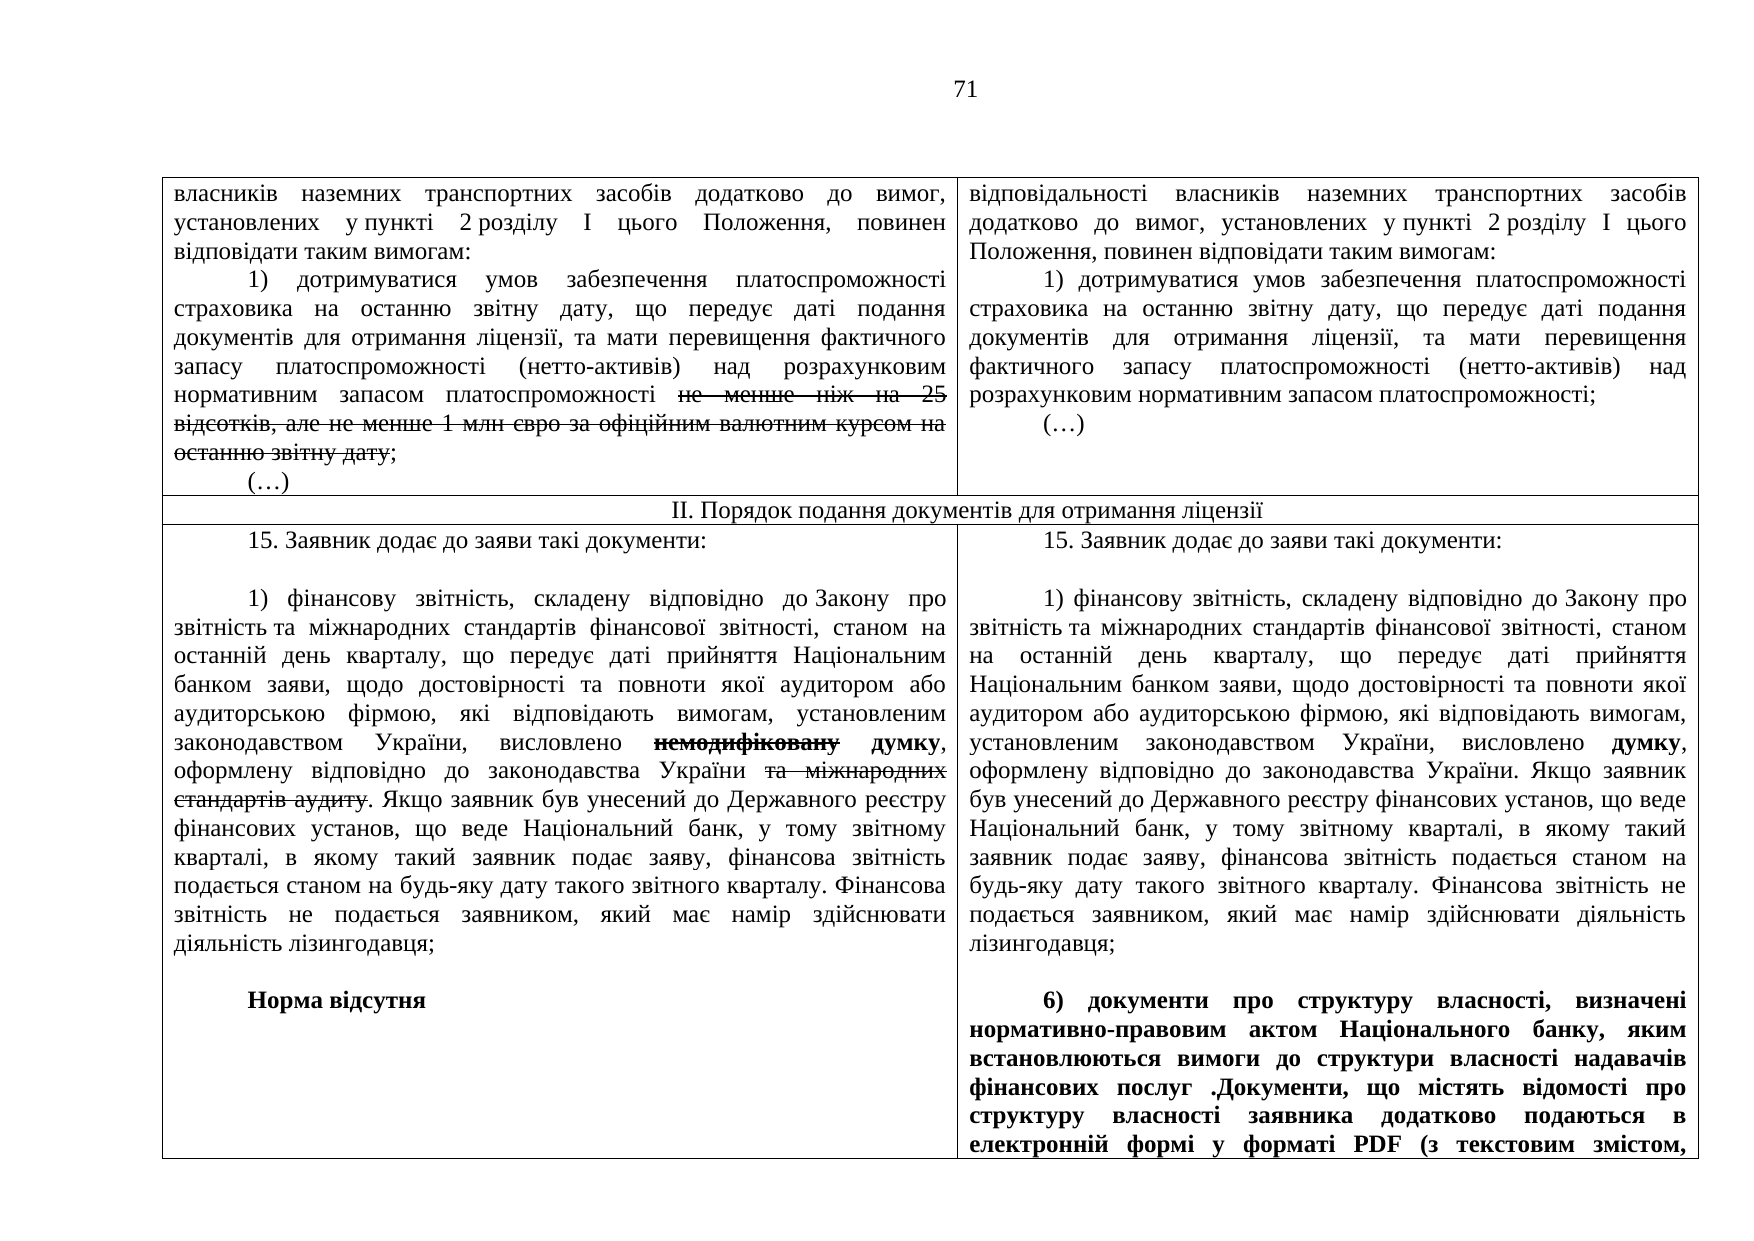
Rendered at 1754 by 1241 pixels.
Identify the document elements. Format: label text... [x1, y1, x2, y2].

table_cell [163, 178, 957, 494]
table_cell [958, 525, 1698, 1158]
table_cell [163, 525, 957, 1158]
table_cell II. Порядок подання документів для отримання ліцензії [163, 496, 1698, 524]
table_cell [958, 178, 1698, 494]
